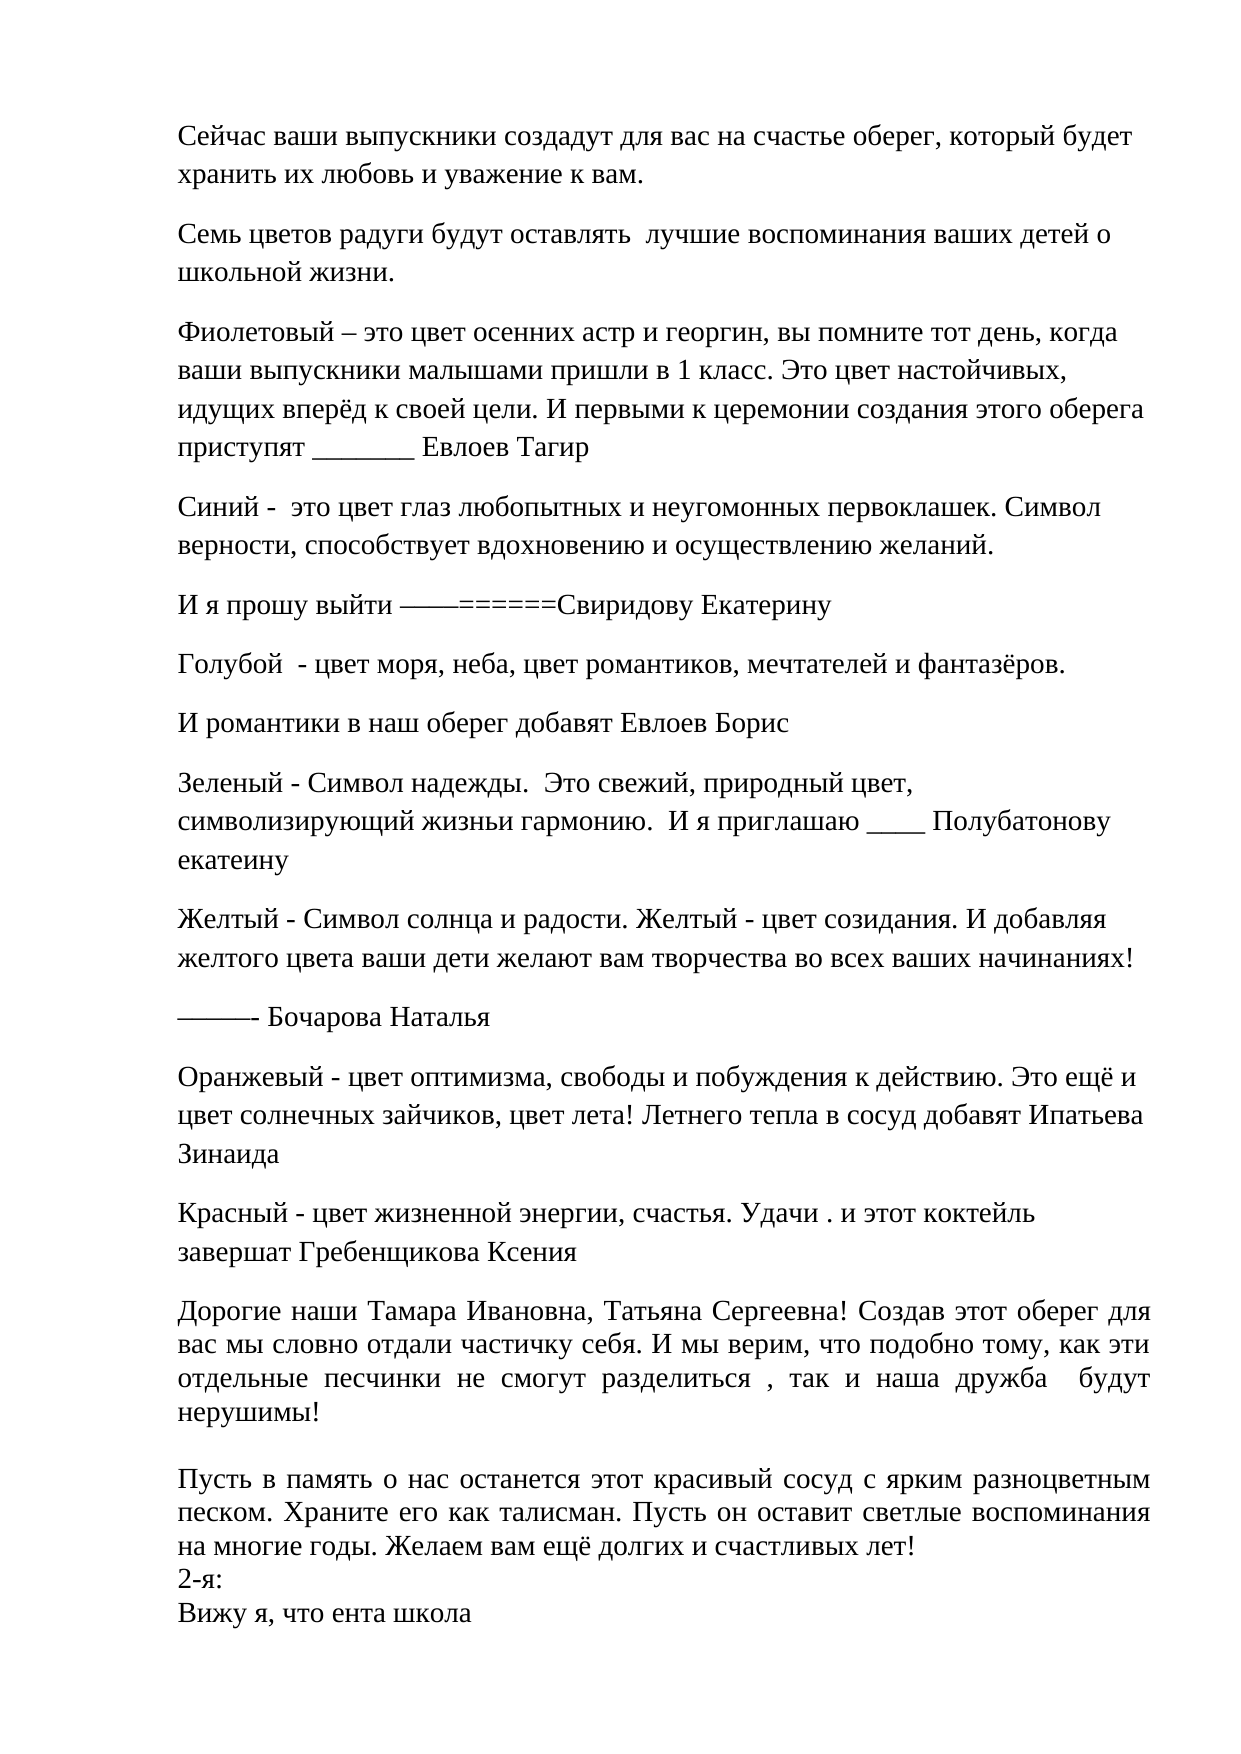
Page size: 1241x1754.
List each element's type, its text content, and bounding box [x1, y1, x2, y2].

text Красный - цвет жизненной энергии, счастья. Удачи . и этот коктейль завершат Гребенщикова Ксения [177, 1195, 1152, 1267]
text И я прошу выйти ––––======Свиридову Екатерину [177, 587, 1152, 620]
text Голубой - цвет моря, неба, цвет романтиков, мечтателей и фантазёров. [177, 646, 1152, 680]
text Синий - это цвет глаз любопытных и неугомонных первоклашек. Символ верности, способствует вдохновению и осуществлению желаний. [177, 489, 1152, 561]
text Семь цветов радуги будут оставлять лучшие воспоминания ваших детей о школьной жизни. [177, 216, 1152, 288]
text Зеленый - Символ надежды. Это свежий, природный цвет, символизирующий жизньи гармонию. И я приглашаю ____ Полубатонову екатеину [177, 765, 1152, 876]
text Вижу я, что ента школа [177, 1595, 1152, 1628]
text Фиолетовый – это цвет осенних астр и георгин, вы помните тот день, когда ваши выпускники малышами пришли в 1 класс. Это цвет настойчивых, идущих вперёд к своей цели. И первыми к церемонии создания этого оберега приступят _______ Евлоев Тагир [177, 314, 1152, 463]
text Оранжевый - цвет оптимизма, свободы и побуждения к действию. Это ещё и цвет солнечных зайчиков, цвет лета! Летнего тепла в сосуд добавят Ипатьева Зинаида [177, 1059, 1152, 1169]
text Дорогие наши Тамара Ивановна, Татьяна Сергеевна! Создав этот оберег для вас мы словно отдали частичку себя. И мы верим, что подобно тому, как эти отдельные песчинки не смогут разделиться , так и наша дружба будут нерушимы! [177, 1293, 1152, 1427]
text –––––- Бочарова Наталья [177, 999, 1152, 1033]
text Сейчас ваши выпускники создадут для вас на счастье оберег, который будет хранить их любовь и уважение к вам. [177, 118, 1152, 190]
text Пусть в память о нас останется этот красивый сосуд с ярким разноцветным песком. Храните его как талисман. Пусть он оставит светлые воспоминания на многие годы. Желаем вам ещё долгих и счастливых лет! [177, 1461, 1152, 1561]
text 2-я: [177, 1561, 1152, 1595]
text Желтый - Символ солнца и радости. Желтый - цвет созидания. И добавляя желтого цвета ваши дети желают вам творчества во всех ваших начинаниях! [177, 901, 1152, 973]
text И романтики в наш оберег добавят Евлоев Борис [177, 706, 1152, 739]
